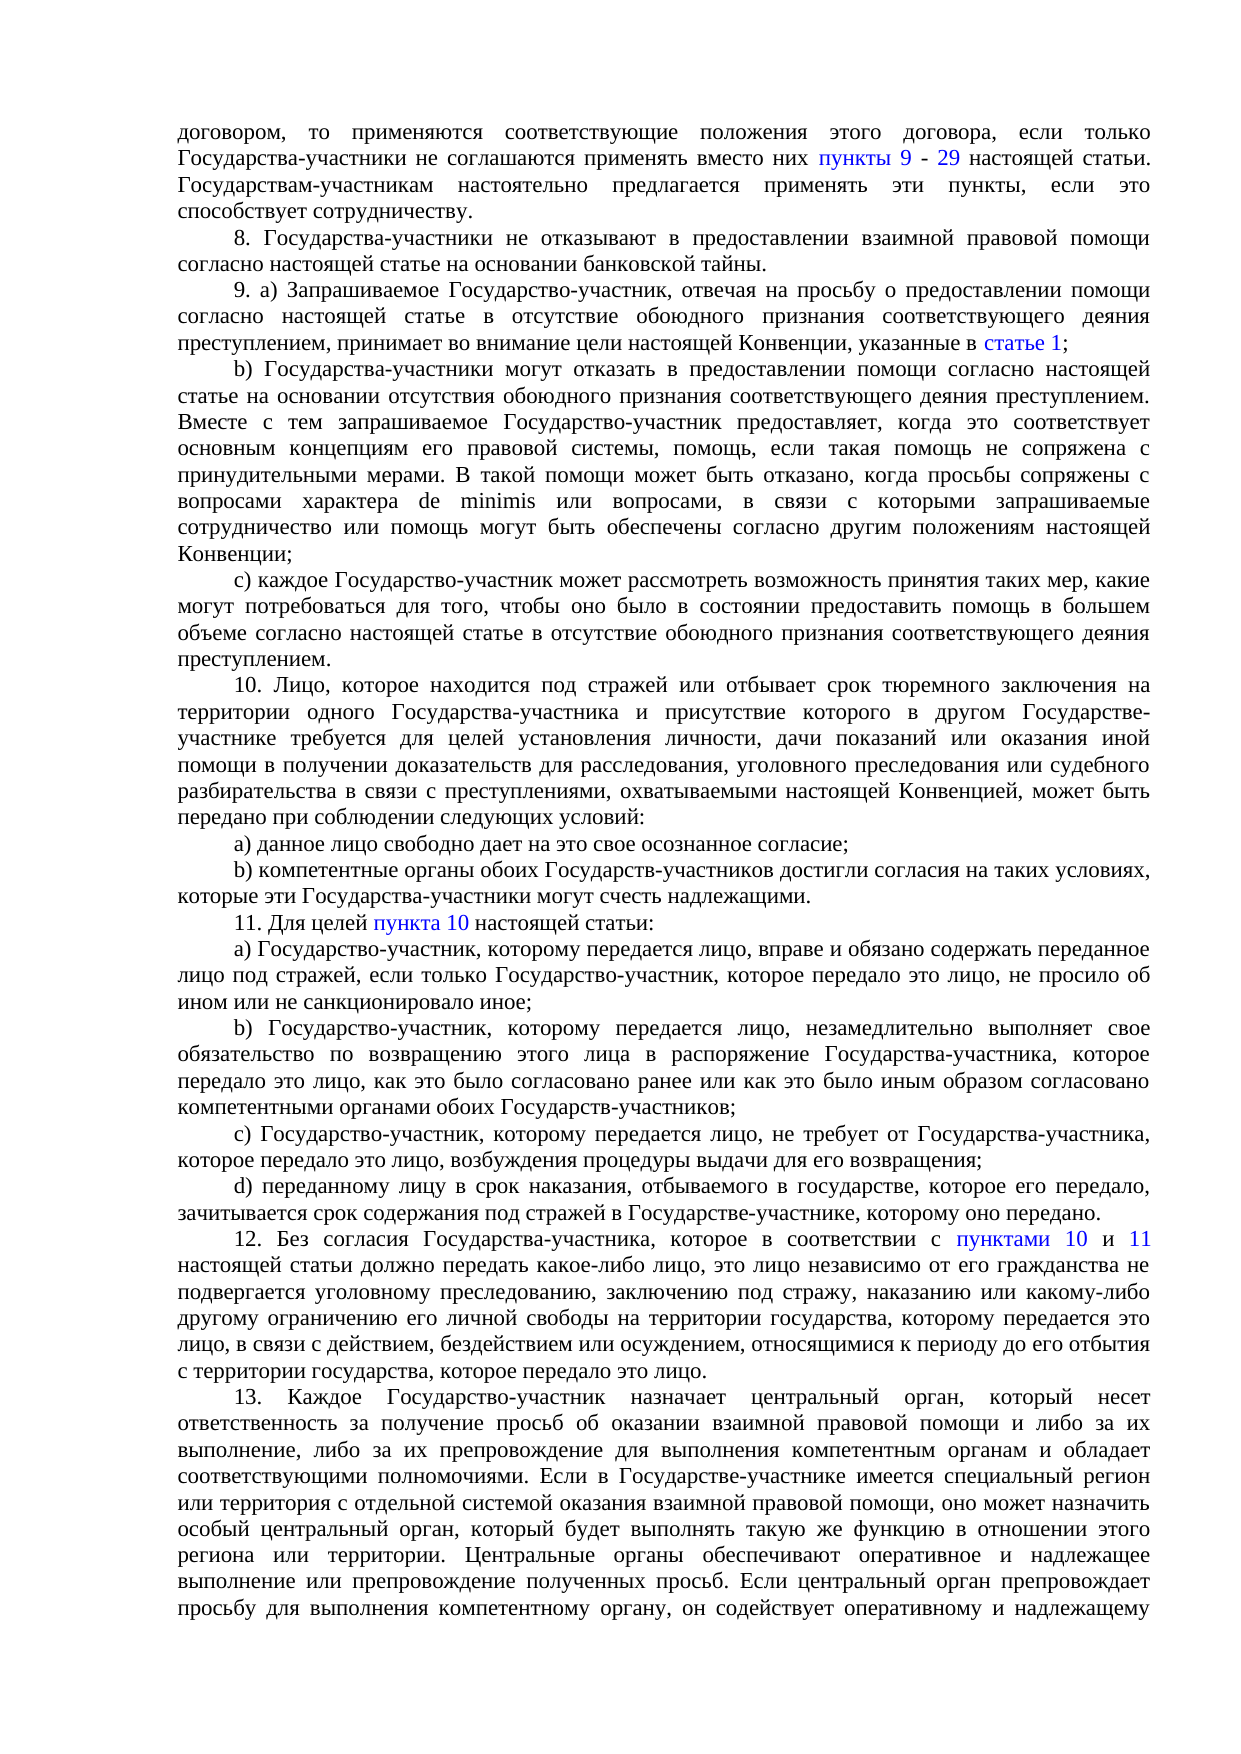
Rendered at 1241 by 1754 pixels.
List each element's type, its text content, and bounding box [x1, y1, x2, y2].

text b) Государства-участники могут отказать в предоставлении помощи согласно настоящей статье на основании отсутствия обоюдного признания соответствующего деяния преступлением. Вместе с тем запрашиваемое Государство-участник предоставляет, когда это соответствует основным концепциям его правовой системы, помощь, если такая помощь не сопряжена с принудительными мерами. В такой помощи может быть отказано, когда просьбы сопряжены с вопросами характера de minimis или вопросами, в связи с которыми запрашиваемые сотрудничество или помощь могут быть обеспечены согласно другим положениям настоящей Конвенции; [177, 355, 1152, 566]
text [177, 118, 1152, 223]
text 8. Государства-участники не отказывают в предоставлении взаимной правовой помощи согласно настоящей статье на основании банковской тайны. [177, 223, 1152, 276]
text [177, 1383, 1152, 1620]
text a) данное лицо свободно дает на это свое осознанное согласие; [177, 830, 1152, 856]
text b) Государство-участник, которому передается лицо, незамедлительно выполняет свое обязательство по возвращению этого лица в распоряжение Государства-участника, которое передало это лицо, как это было согласовано ранее или как это было иным образом согласовано компетентными органами обоих Государств-участников; [177, 1014, 1152, 1119]
text c) каждое Государство-участник может рассмотреть возможность принятия таких мер, какие могут потребоваться для того, чтобы оно было в состоянии предоставить помощь в большем объеме согласно настоящей статье в отсутствие обоюдного признания соответствующего деяния преступлением. [177, 566, 1152, 672]
text 9. a) Запрашиваемое Государство-участник, отвечая на просьбу о предоставлении помощи согласно настоящей статье в отсутствие обоюдного признания соответствующего деяния преступлением, принимает во внимание цели настоящей Конвенции, указанные в статье 1; [177, 276, 1152, 355]
text 11. Для целей пункта 10 настоящей статьи: [177, 909, 1152, 935]
text 12. Без согласия Государства-участника, которое в соответствии с пунктами 10 и 11 настоящей статьи должно передать какое-либо лицо, это лицо независимо от его гражданства не подвергается уголовному преследованию, заключению под стражу, наказанию или какому-либо другому ограничению его личной свободы на территории государства, которому передается это лицо, в связи с действием, бездействием или осуждением, относящимися к периоду до его отбытия с территории государства, которое передало это лицо. [177, 1225, 1152, 1383]
text a) Государство-участник, которому передается лицо, вправе и обязано содержать переданное лицо под стражей, если только Государство-участник, которое передало это лицо, не просило об ином или не санкционировало иное; [177, 935, 1152, 1014]
text d) переданному лицу в срок наказания, отбываемого в государстве, которое его передало, зачитывается срок содержания под стражей в Государстве-участнике, которому оно передано. [177, 1172, 1152, 1225]
text 10. Лицо, которое находится под стражей или отбывает срок тюремного заключения на территории одного Государства-участника и присутствие которого в другом Государстве-участнике требуется для целей установления личности, дачи показаний или оказания иной помощи в получении доказательств для расследования, уголовного преследования или судебного разбирательства в связи с преступлениями, охватываемыми настоящей Конвенцией, может быть передано при соблюдении следующих условий: [177, 672, 1152, 830]
text c) Государство-участник, которому передается лицо, не требует от Государства-участника, которое передало это лицо, возбуждения процедуры выдачи для его возвращения; [177, 1119, 1152, 1172]
text b) компетентные органы обоих Государств-участников достигли согласия на таких условиях, которые эти Государства-участники могут счесть надлежащими. [177, 856, 1152, 909]
